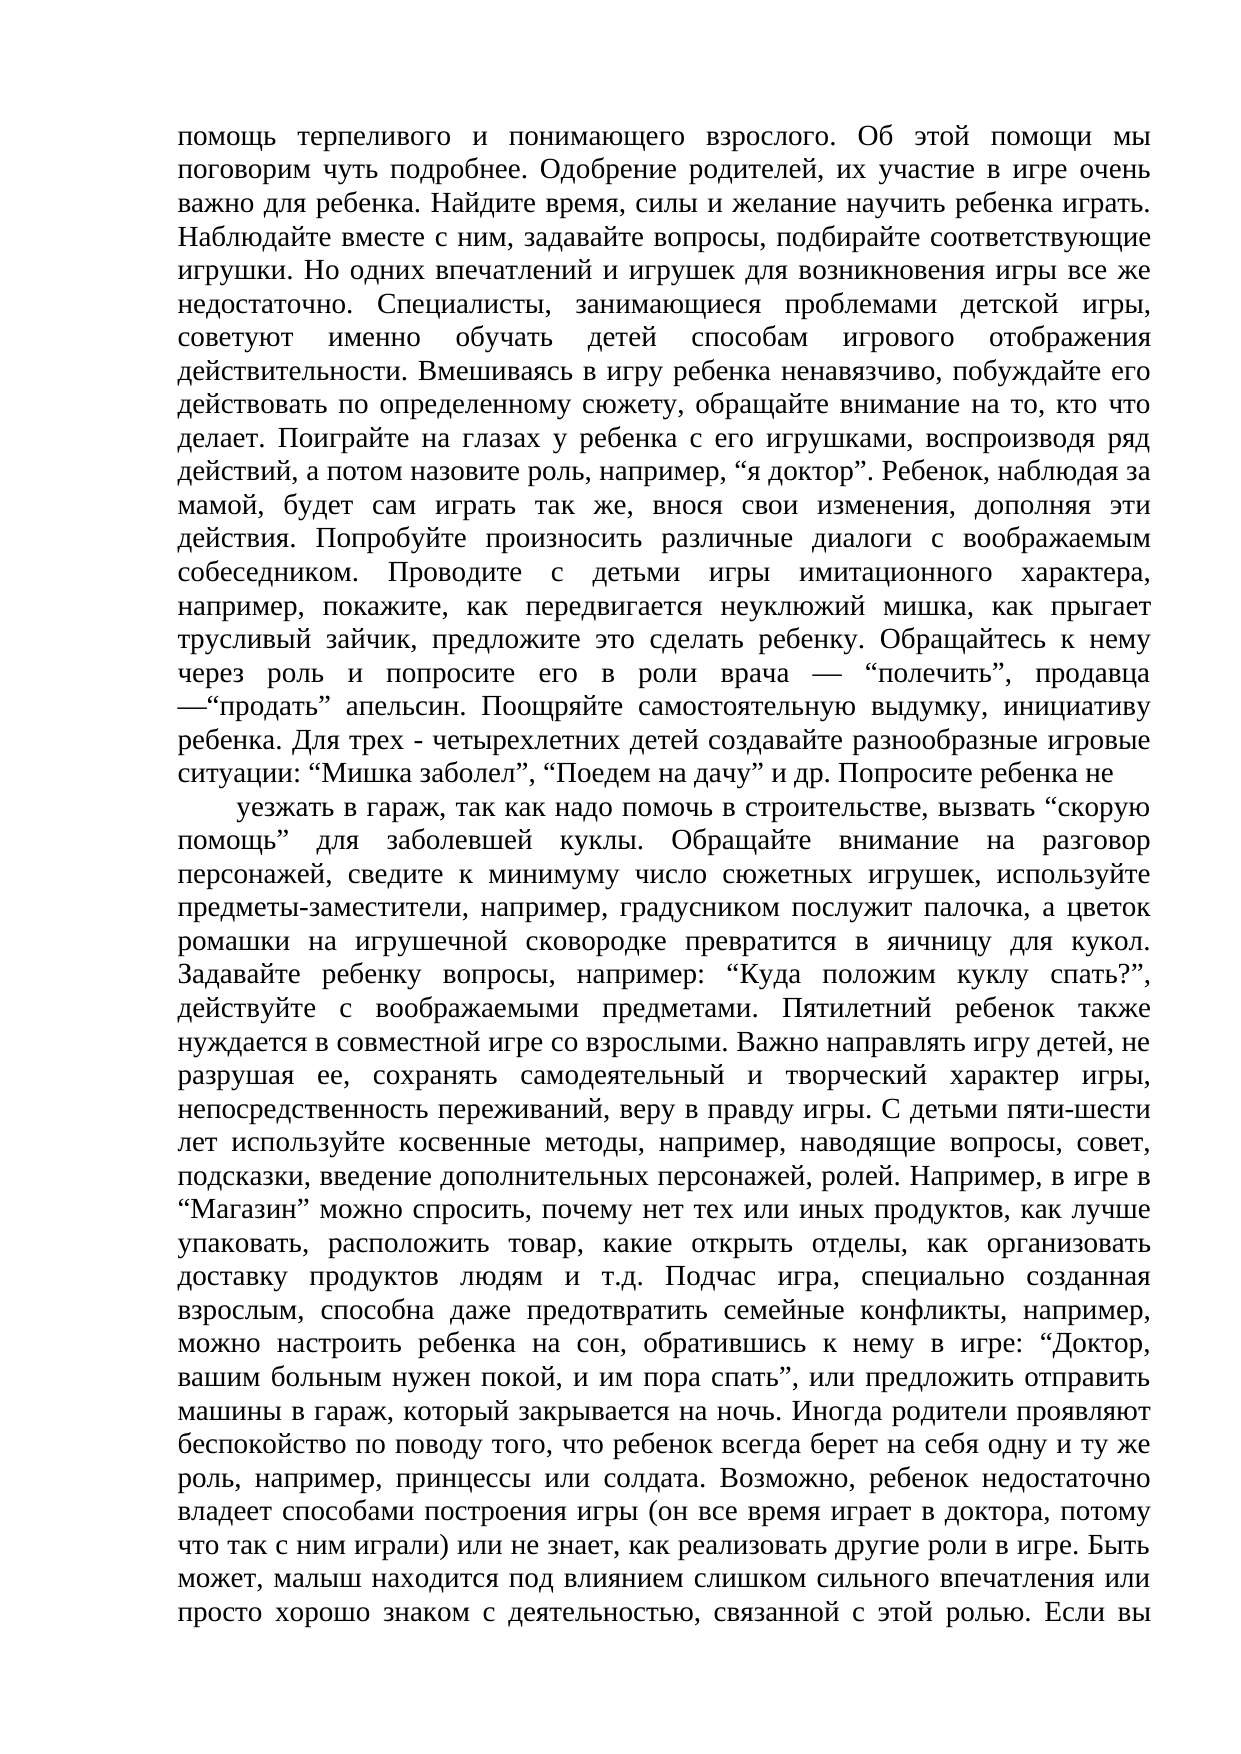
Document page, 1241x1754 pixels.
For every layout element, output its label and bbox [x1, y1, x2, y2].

text [177, 789, 1152, 1627]
text [177, 118, 1152, 789]
